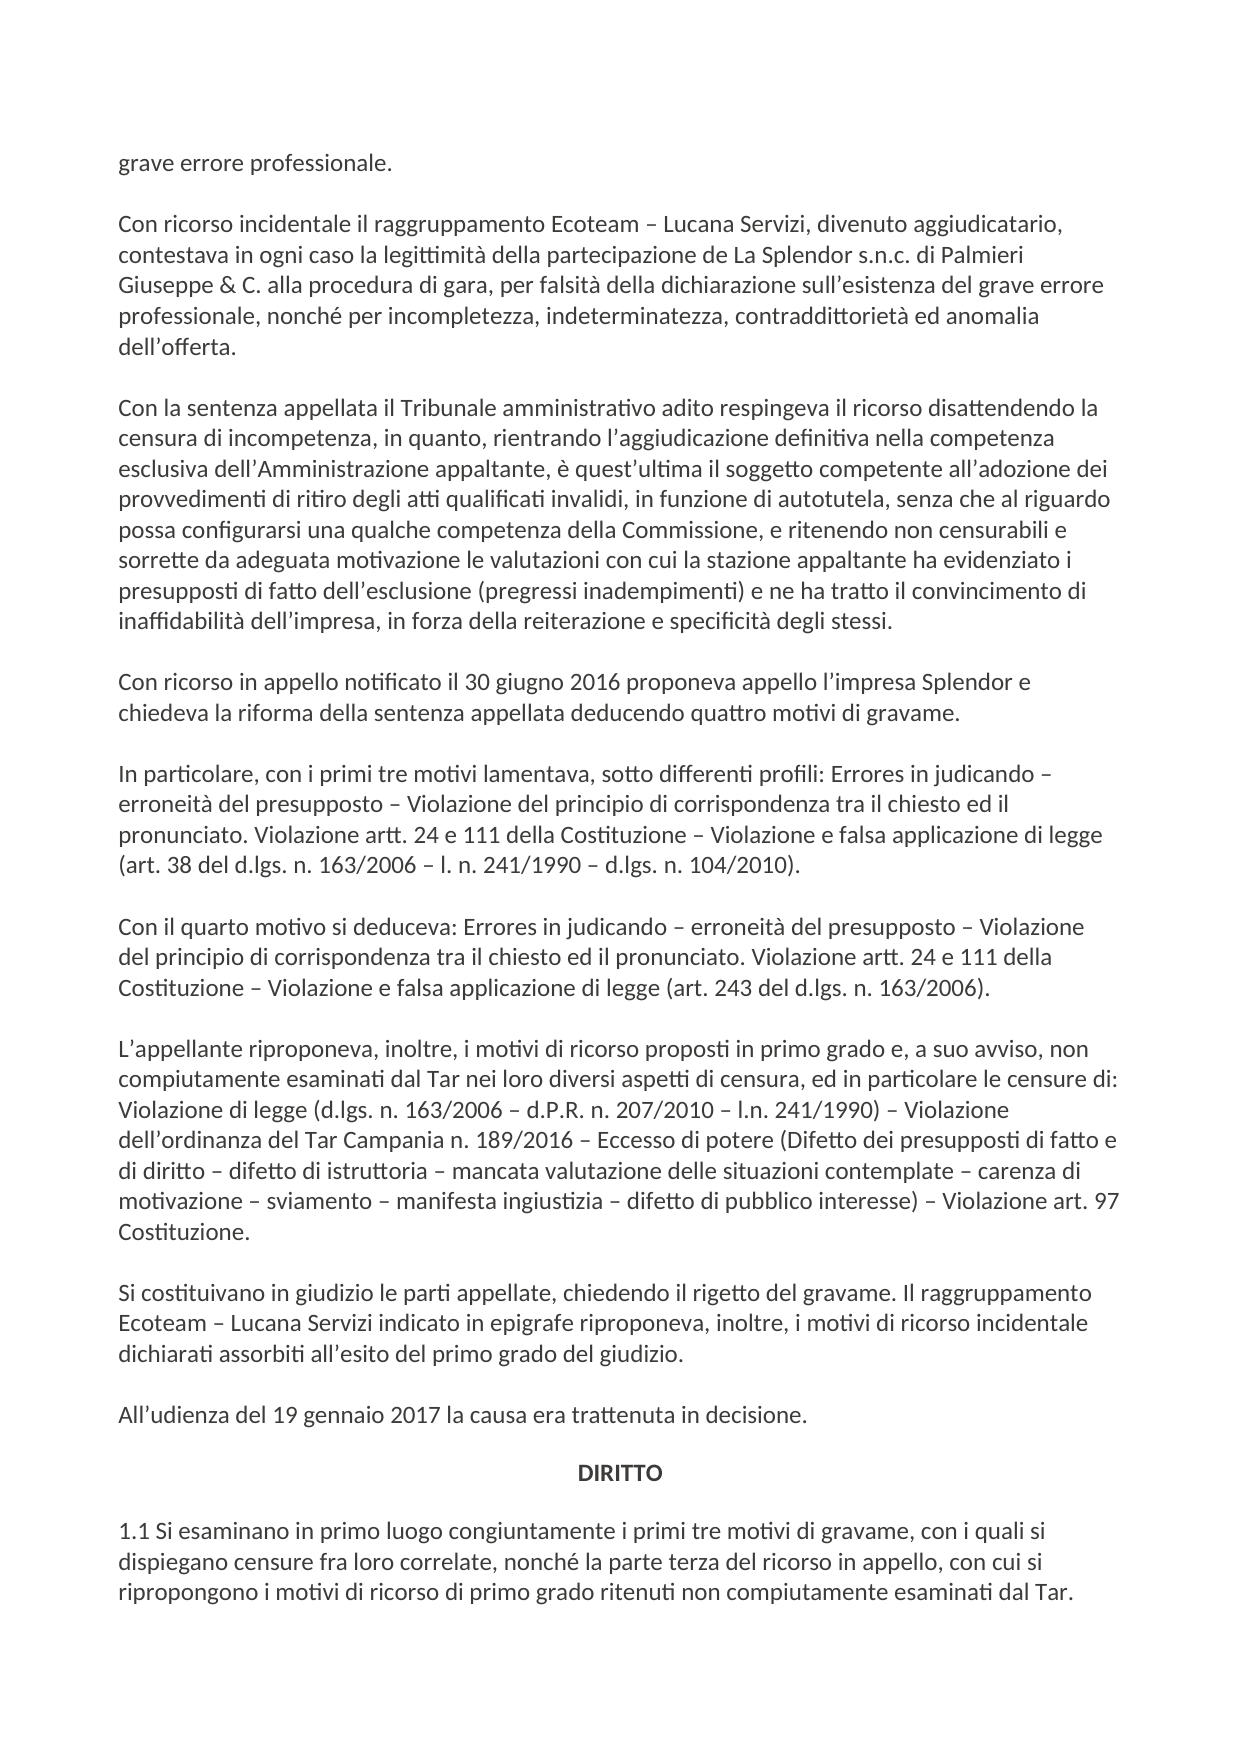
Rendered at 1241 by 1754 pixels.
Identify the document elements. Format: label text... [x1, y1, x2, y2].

text DIRITTO [118, 1457, 1122, 1488]
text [118, 148, 1122, 1429]
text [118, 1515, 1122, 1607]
